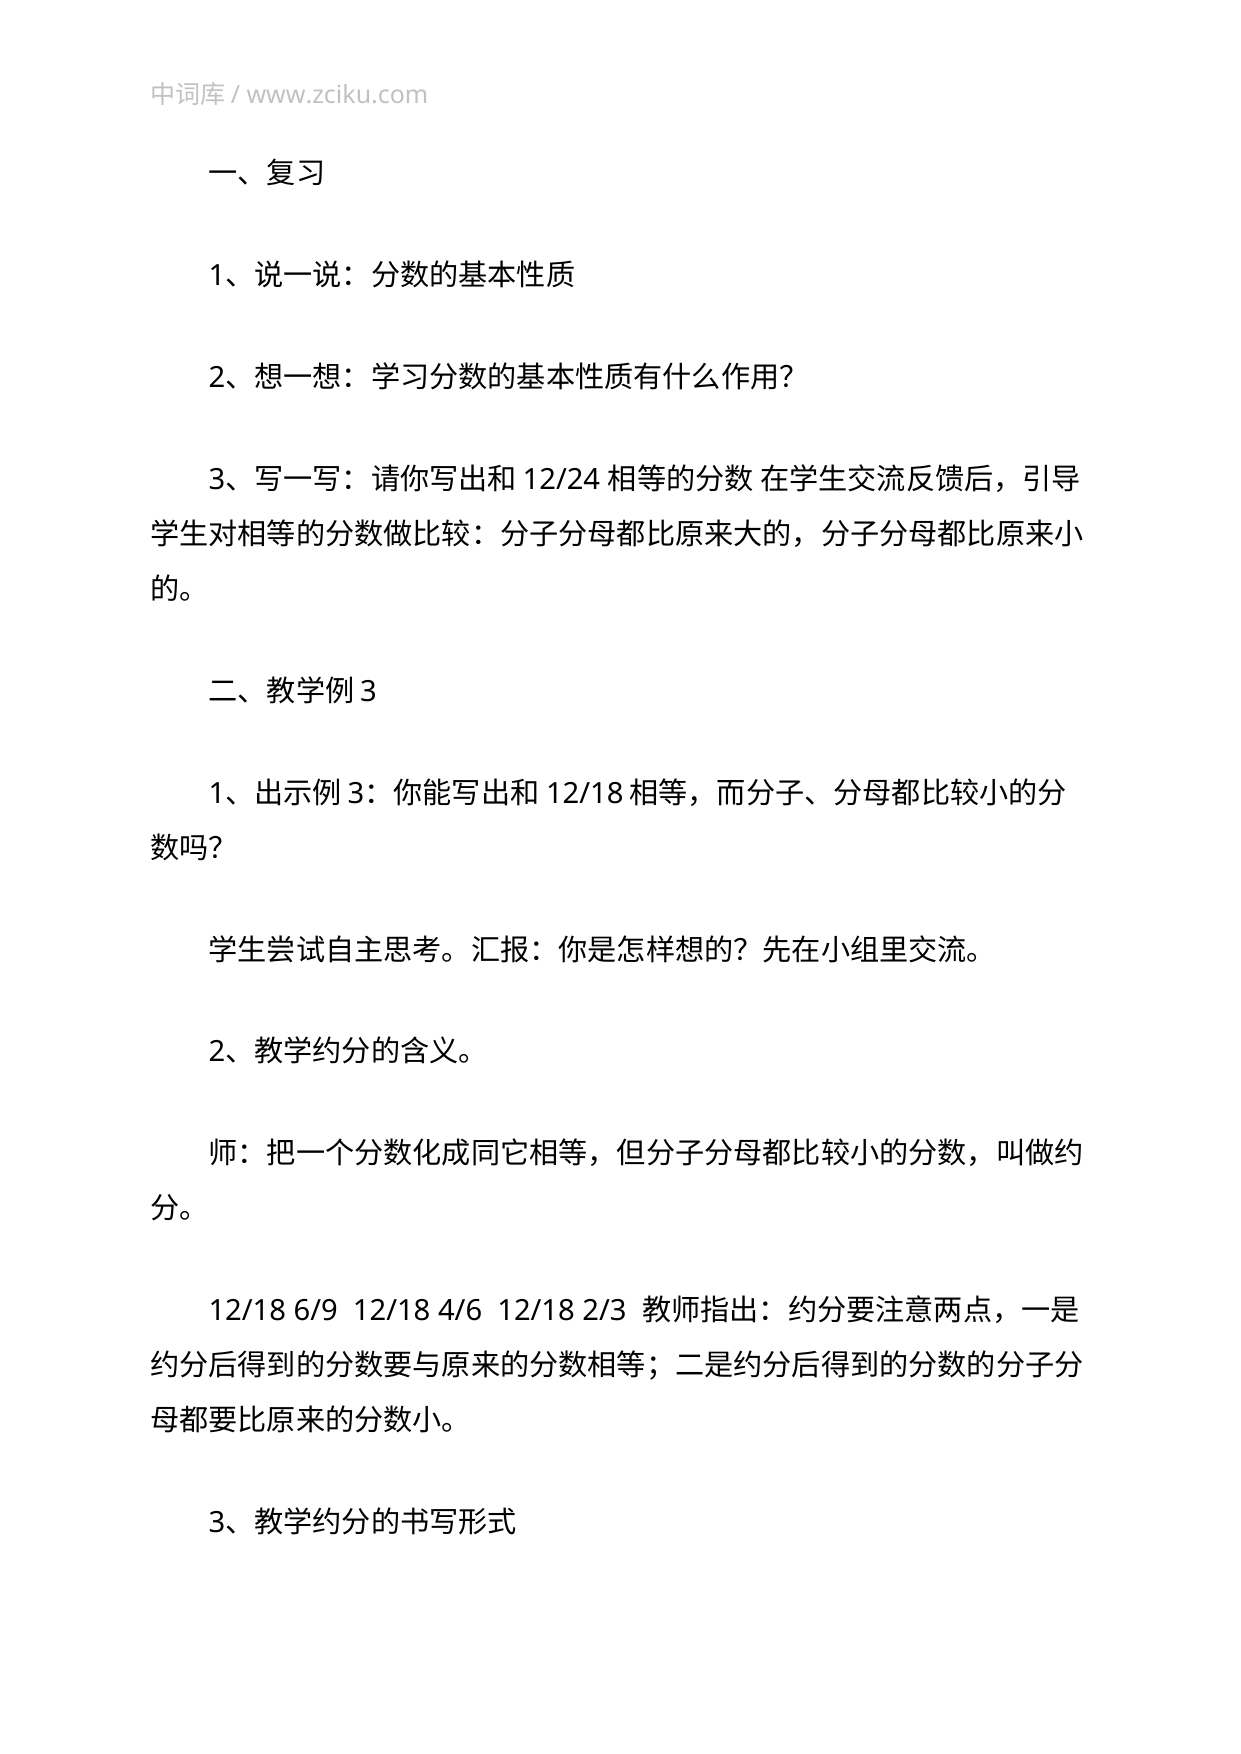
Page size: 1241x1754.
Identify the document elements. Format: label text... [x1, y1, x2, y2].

text 师：把一个分数化成同它相等，但分子分母都比较小的分数，叫做约分。 [150, 1130, 1090, 1227]
text 3、教学约分的书写形式 [150, 1498, 1090, 1541]
text 二、教学例3 [150, 667, 1090, 710]
text 1、出示例3：你能写出和 12/18相等，而分子、分母都比较小的分数吗？ [150, 769, 1090, 867]
text 2、想一想：学习分数的基本性质有什么作用？ [150, 354, 1090, 396]
text 12/18 6/9 12/18 4/6 12/18 2/3 教师指出：约分要注意两点，一是约分后得到的分数要与原来的分数相等；二是约分后得到的分数的分子分母都要比原来的分数小。 [150, 1287, 1090, 1439]
text 1、说一说：分数的基本性质 [150, 252, 1090, 294]
text 一、复习 [150, 150, 1090, 192]
text 2、教学约分的含义。 [150, 1028, 1090, 1070]
text 3、写一写：请你写出和12/24 相等的分数 在学生交流反馈后，引导学生对相等的分数做比较：分子分母都比原来大的，分子分母都比原来小的。 [150, 456, 1090, 608]
text 学生尝试自主思考。汇报：你是怎样想的？先在小组里交流。 [150, 926, 1090, 968]
